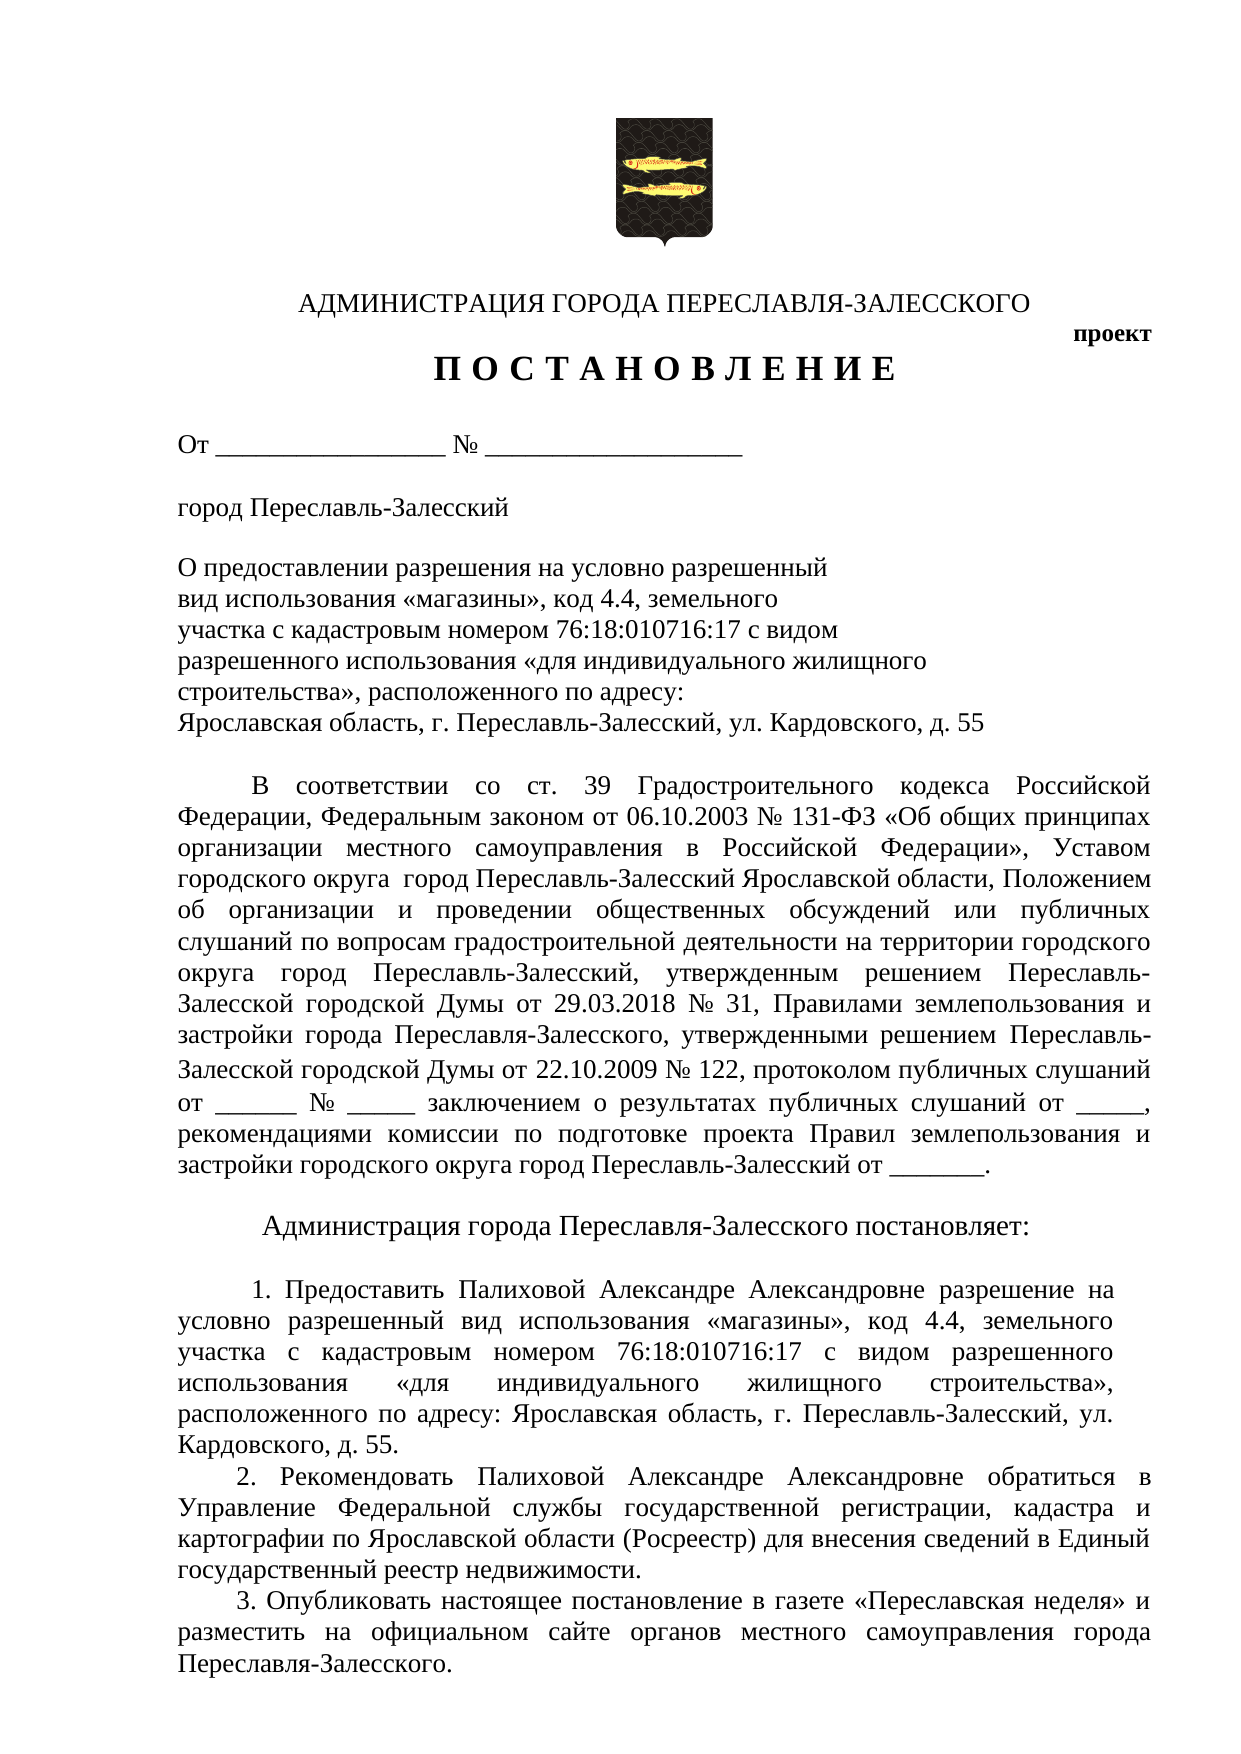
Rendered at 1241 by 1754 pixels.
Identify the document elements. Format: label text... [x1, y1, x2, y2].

text вид использования «магазины», код 4.4, земельного [177, 582, 1114, 613]
text АДМИНИСТРАЦИЯ ГОРОДА ПЕРЕСЛАВЛЯ-ЗАЛЕССКОГО [177, 287, 1152, 318]
text 3. Опубликовать настоящее постановление в газете «Переславская неделя» и разместить на официальном сайте органов местного самоуправления города Переславля-Залесского. [177, 1584, 1152, 1678]
text город Переславль-Залесский [177, 491, 1152, 522]
text О предоставлении разрешения на условно разрешенный [177, 551, 1114, 582]
subtitle ПОСТАНОВЛЕНИЕ [177, 347, 1152, 388]
text участка с кадастровым номером 76:18:010716:17 с видом [177, 613, 1114, 644]
text разрешенного использования «для индивидуального жилищного строительства», расположенного по адресу: [177, 644, 1114, 707]
text проект [177, 318, 1152, 347]
text 1. Предоставить Палиховой Александре Александровне разрешение на условно разрешенный вид использования «магазины», код 4.4, земельного участка с кадастровым номером 76:18:010716:17 с видом разрешенного использования «для индивидуального жилищного строительства», расположенного по адресу: Ярославская область, г. Переславль-Залесский, ул. Кардовского, д. 55. [177, 1273, 1114, 1460]
text В соответствии со ст. 39 Градостроительного кодекса Российской Федерации, Федеральным законом от 06.10.2003 № 131-ФЗ «Об общих принципах организации местного самоуправления в Российской Федерации», Уставом городского округа город Переславль-Залесский Ярославской области, Положением об организации и проведении общественных обсуждений или публичных слушаний по вопросам градостроительной деятельности на территории городского округа город Переславль-Залесский, утвержденным решением Переславль-Залесской городской Думы от 29.03.2018 № 31, Правилами землепользования и застройки города Переславля-Залесского, утвержденными решением Переславль-Залесской городской Думы от 22.10.2009 № 122, протоколом публичных слушаний от ______ № _____ заключением о результатах публичных слушаний от _____, рекомендациями комиссии по подготовке проекта Правил землепользования и застройки городского округа город Переславль-Залесский от _______. [177, 769, 1152, 1179]
text От _________________ № ___________________ [177, 429, 1152, 460]
text 2. Рекомендовать Палиховой Александре Александровне обратиться в Управление Федеральной службы государственной регистрации, кадастра и картографии по Ярославской области (Росреестр) для внесения сведений в Единый государственный реестр недвижимости. [177, 1460, 1152, 1584]
text Ярославская область, г. Переславль-Залесский, ул. Кардовского, д. 55 [177, 707, 1114, 738]
text Администрация города Переславля-Залесского постановляет: [177, 1208, 1114, 1242]
